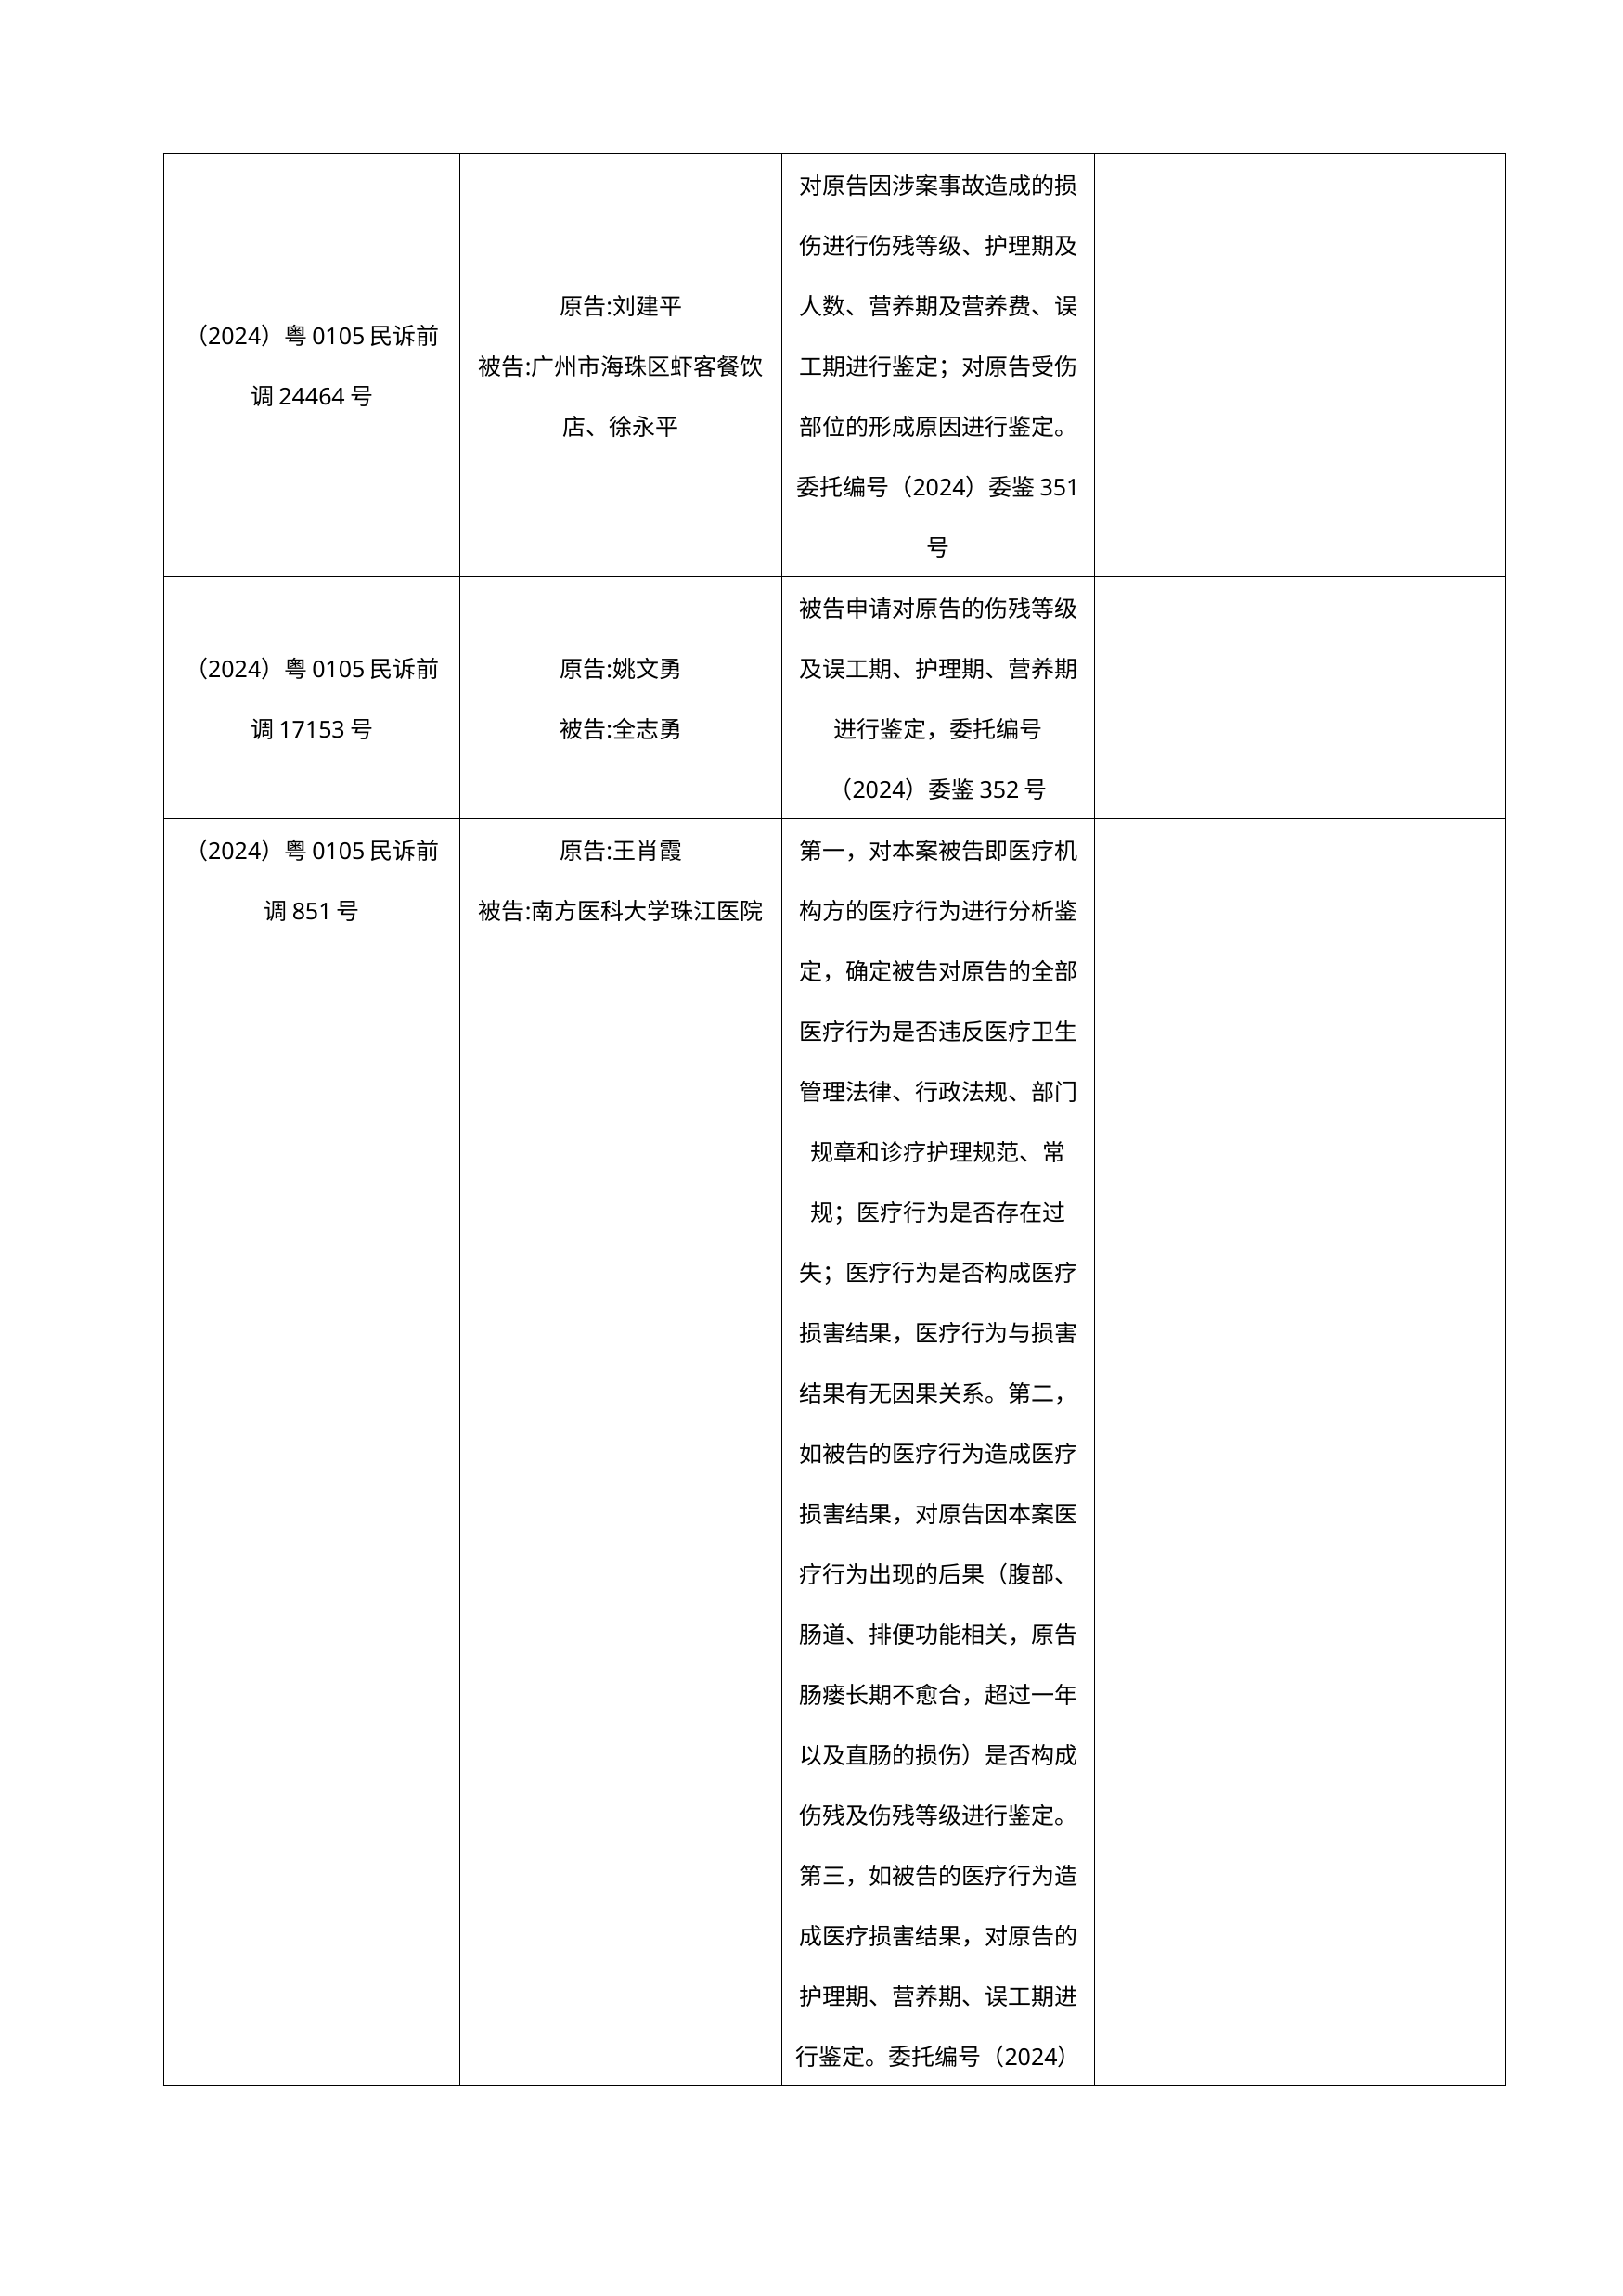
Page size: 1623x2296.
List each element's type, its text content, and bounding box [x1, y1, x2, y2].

table_cell 原告:姚文勇 被告:全志勇 [460, 577, 781, 818]
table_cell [782, 819, 1094, 2085]
table_cell [1095, 154, 1505, 576]
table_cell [460, 819, 781, 2085]
table_cell 被告申请对原告的伤残等级及误工期、护理期、营养期进行鉴定，委托编号（2024）委鉴352号 [782, 577, 1094, 818]
table_cell （2024）粤0105民诉前调24464号 [164, 154, 459, 576]
table_cell （2024）粤0105民诉前调851号 [164, 819, 459, 2085]
table_cell （2024）粤0105民诉前调17153号 [164, 577, 459, 818]
table_cell 原告:刘建平 被告:广州市海珠区虾客餐饮店、徐永平 [460, 154, 781, 576]
table_cell 对原告因涉案事故造成的损伤进行伤残等级、护理期及人数、营养期及营养费、误工期进行鉴定；对原告受伤部位的形成原因进行鉴定。委托编号（2024）委鉴351号 [782, 154, 1094, 576]
table_cell [1095, 577, 1505, 818]
table_cell [1095, 819, 1505, 2085]
